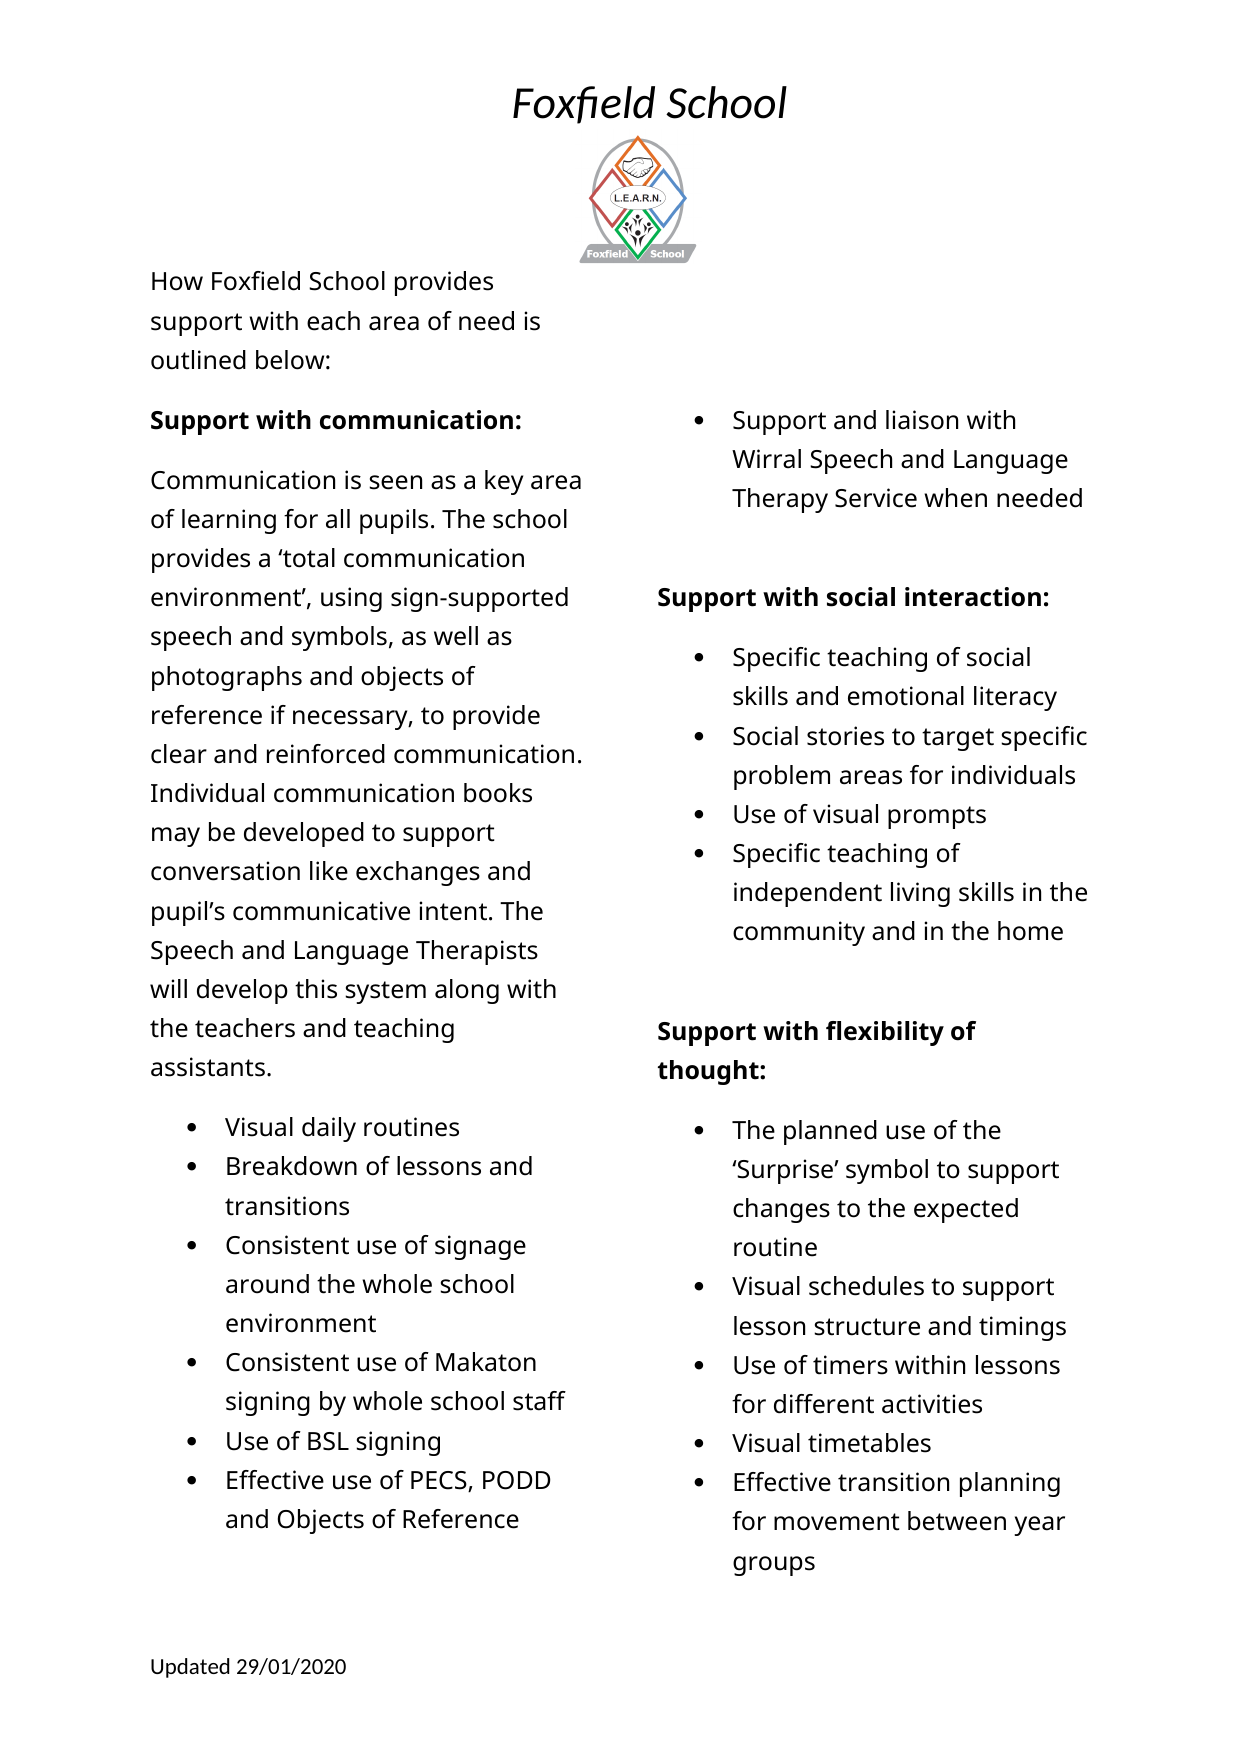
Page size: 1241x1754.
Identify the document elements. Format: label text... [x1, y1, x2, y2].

list Consistent use of signage around the whole school environment [187, 1227, 583, 1340]
list Specific teaching of social skills and emotional literacy [694, 640, 1090, 713]
text Communication is seen as a key area of learning for all pupils. The school provides a ‘total communication environment’, using sign-supported speech and symbols, as well as photographs and objects of reference if necessary, to provide clear and reinforced communication. Individual communication books may be developed to support conversation like exchanges and pupil’s communicative intent. The Speech and Language Therapists will develop this system along with the teachers and teaching assistants. [150, 462, 583, 1084]
list Visual timetables [694, 1426, 1090, 1460]
list Visual schedules to support lesson structure and timings [694, 1269, 1090, 1342]
text Support with social interaction: [657, 580, 1090, 614]
list Effective use of PECS, PODD and Objects of Reference [187, 1462, 583, 1536]
list Breakdown of lessons and transitions [187, 1149, 583, 1222]
list Consistent use of Makaton signing by whole school staff [187, 1345, 583, 1418]
list Social stories to target specific problem areas for individuals [694, 718, 1090, 791]
picture [575, 129, 702, 264]
list Effective transition planning for movement between year groups [694, 1465, 1090, 1577]
list The planned use of the ‘Surprise’ symbol to support changes to the expected routine [694, 1112, 1090, 1264]
list Specific teaching of independent living skills in the community and in the home [694, 836, 1090, 948]
text Support with communication: [150, 402, 583, 436]
list Use of timers within lessons for different activities [694, 1347, 1090, 1421]
list Visual daily routines [187, 1110, 583, 1144]
list Use of BSL signing [187, 1423, 583, 1457]
list Use of visual prompts [694, 797, 1090, 831]
list Support and liaison with Wirral Speech and Language Therapy Service when needed [694, 402, 1090, 515]
text How Foxfield School provides support with each area of need is outlined below: [150, 264, 583, 376]
text Support with flexibility of thought: [657, 1013, 1090, 1086]
